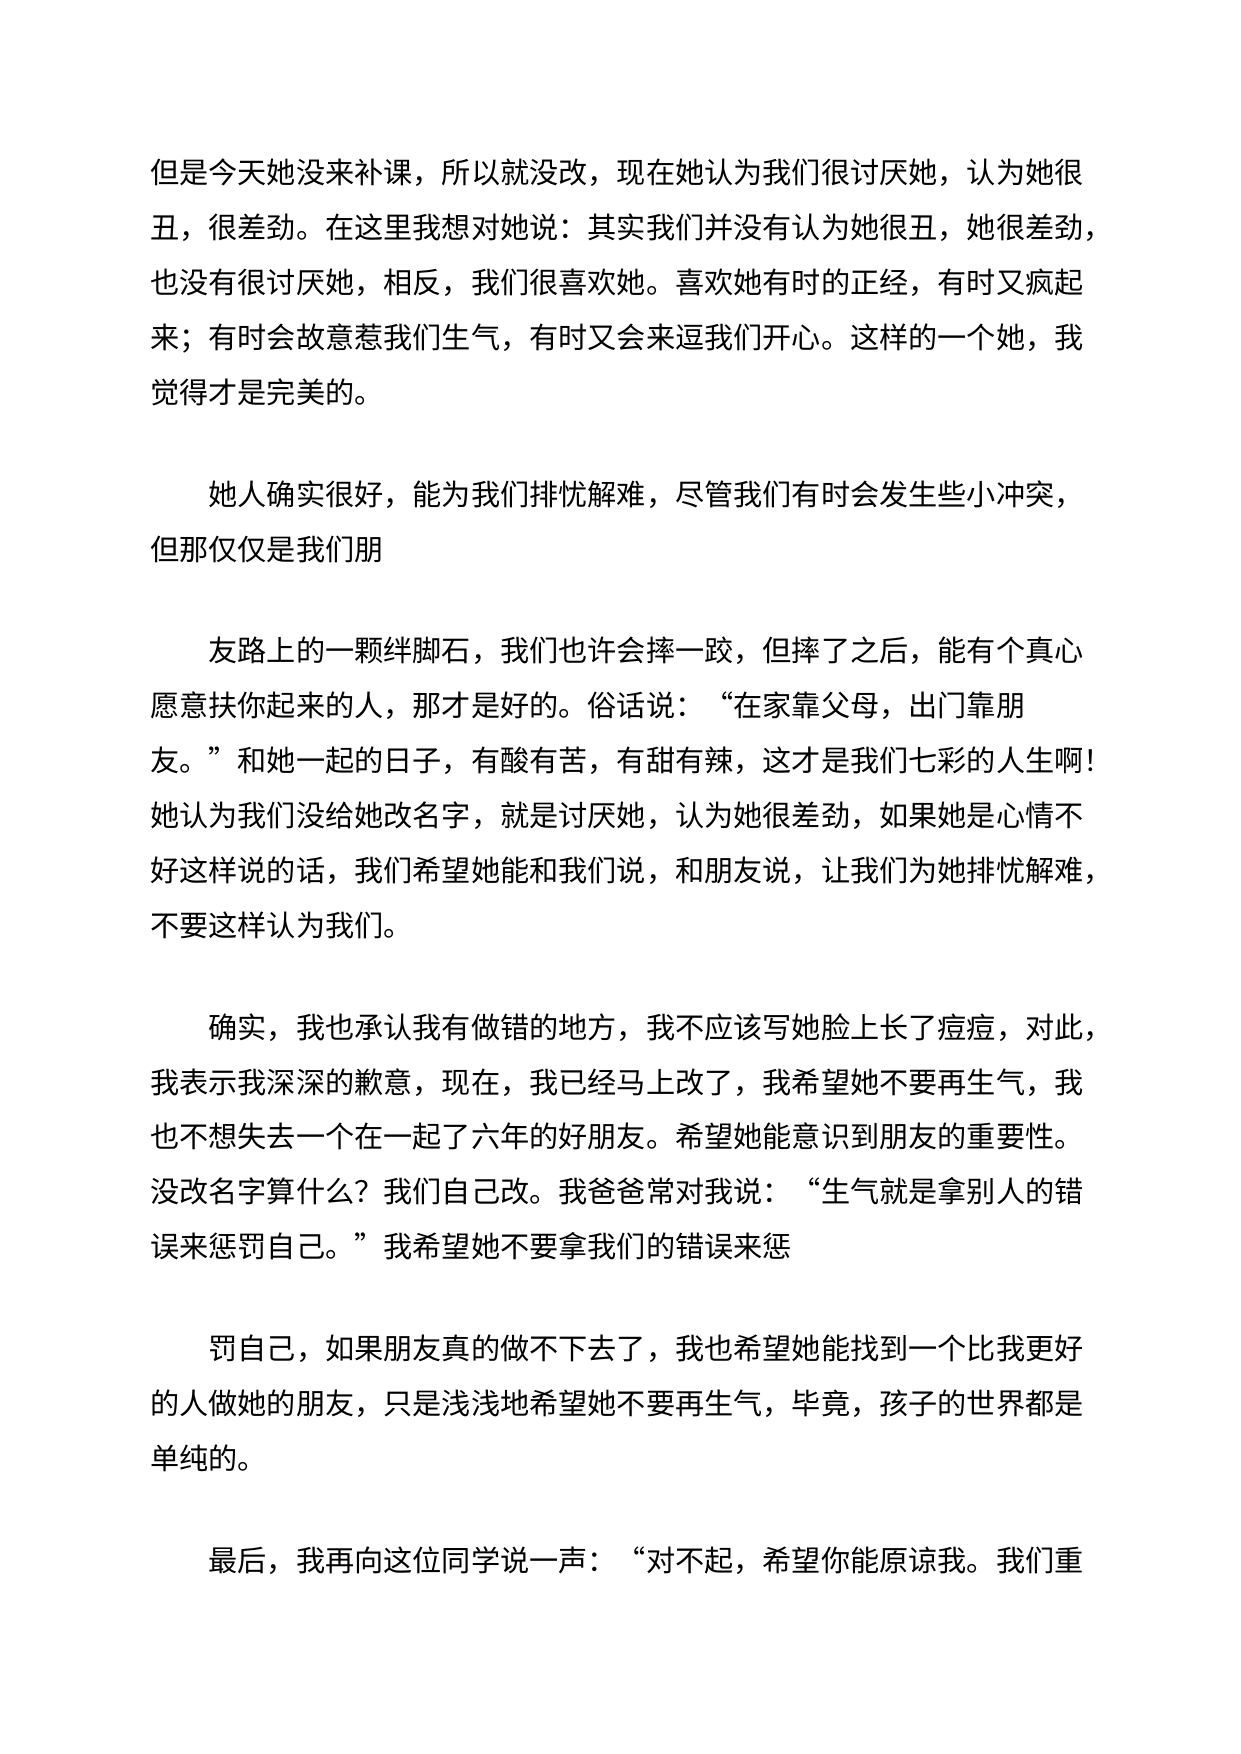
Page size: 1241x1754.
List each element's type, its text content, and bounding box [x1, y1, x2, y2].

text 友路上的一颗绊脚石，我们也许会摔一跤，但摔了之后，能有个真心愿意扶你起来的人，那才是好的。俗话说：“在家靠父母，出门靠朋友。”和她一起的日子，有酸有苦，有甜有辣，这才是我们七彩的人生啊！她认为我们没给她改名字，就是讨厌她，认为她很差劲，如果她是心情不好这样说的话，我们希望她能和我们说，和朋友说，让我们为她排忧解难，不要这样认为我们。 [150, 628, 1090, 945]
text 她人确实很好，能为我们排忧解难，尽管我们有时会发生些小冲突，但那仅仅是我们朋 [150, 471, 1090, 568]
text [150, 1537, 1090, 1579]
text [150, 150, 1090, 412]
text 罚自己，如果朋友真的做不下去了，我也希望她能找到一个比我更好的人做她的朋友，只是浅浅地希望她不要再生气，毕竟，孩子的世界都是单纯的。 [150, 1326, 1090, 1478]
text 确实，我也承认我有做错的地方，我不应该写她脸上长了痘痘，对此，我表示我深深的歉意，现在，我已经马上改了，我希望她不要再生气，我也不想失去一个在一起了六年的好朋友。希望她能意识到朋友的重要性。没改名字算什么？我们自己改。我爸爸常对我说：“生气就是拿别人的错误来惩罚自己。”我希望她不要拿我们的错误来惩 [150, 1004, 1090, 1266]
